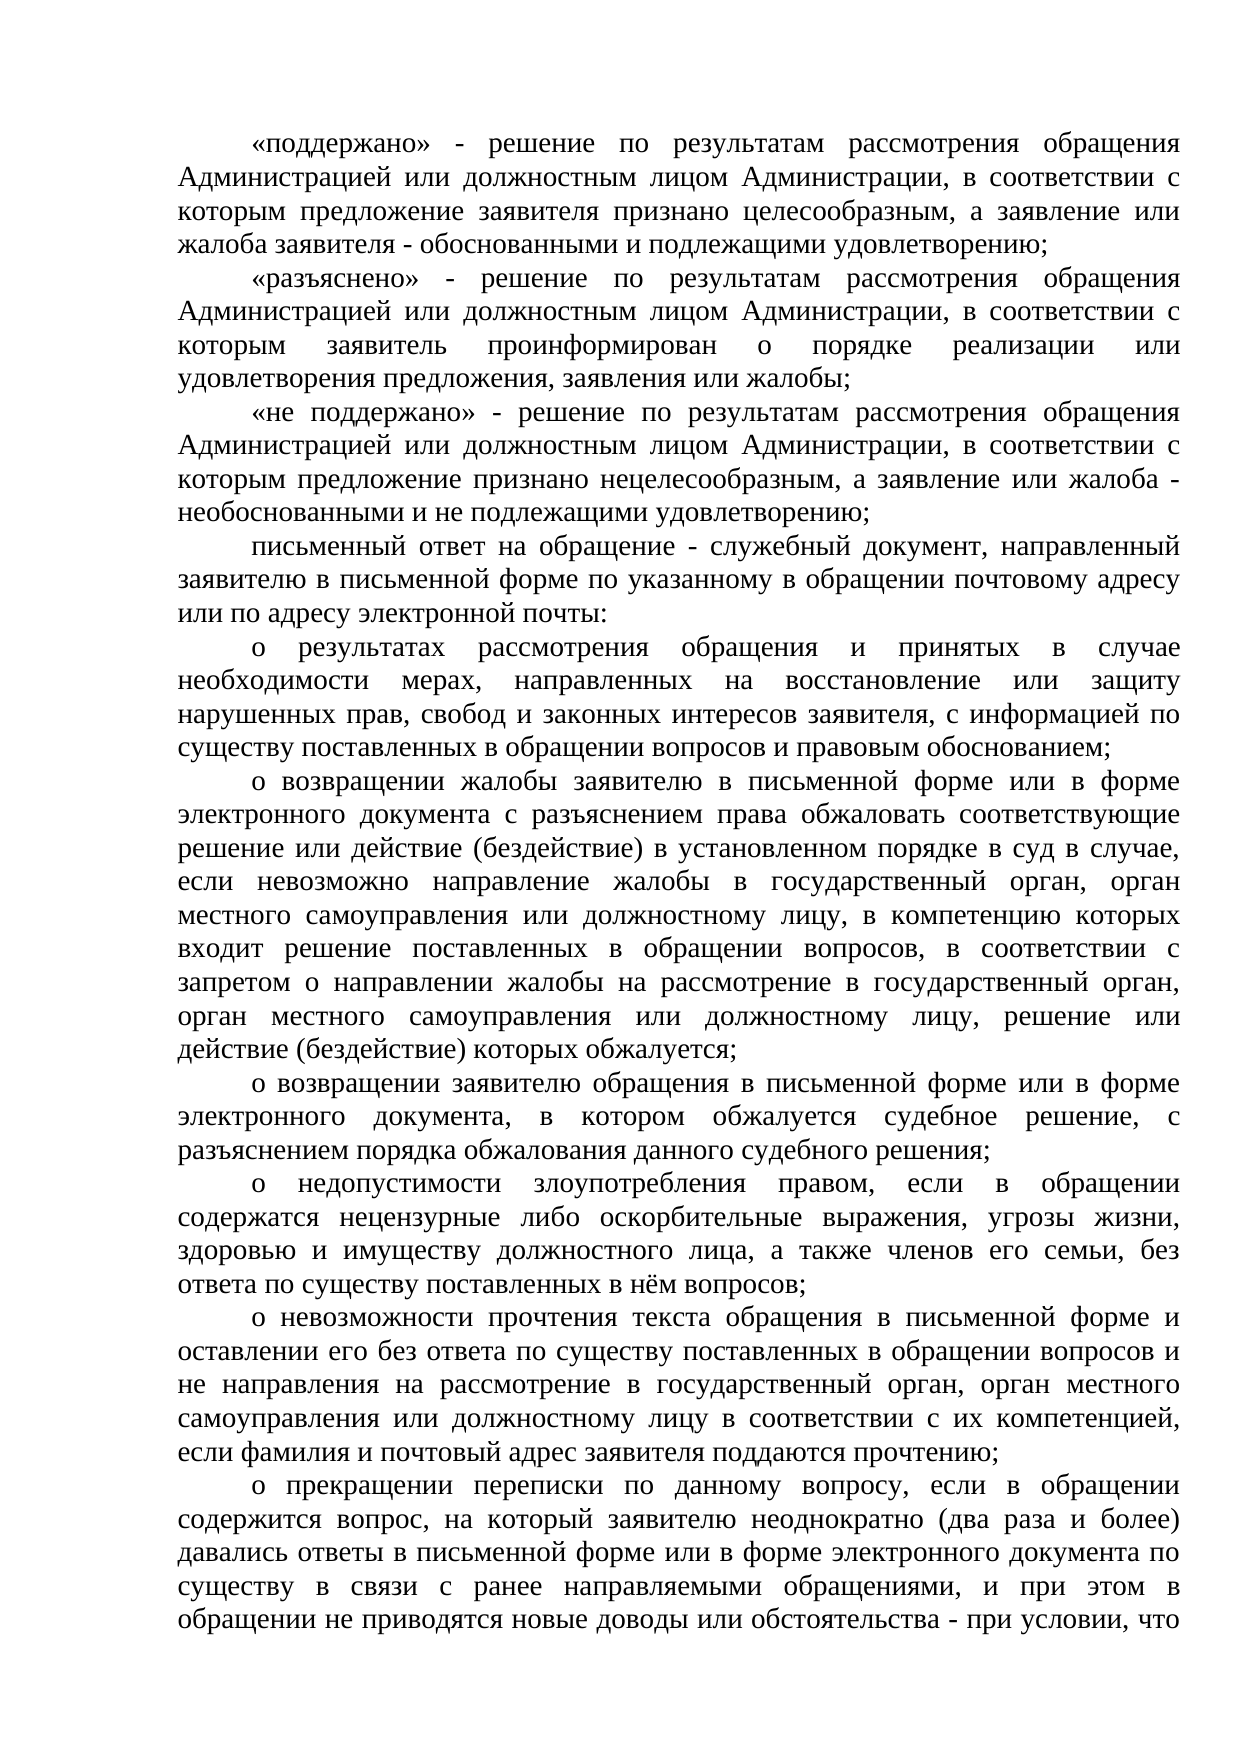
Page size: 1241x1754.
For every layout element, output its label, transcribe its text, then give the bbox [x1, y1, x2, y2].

text письменный ответ на обращение - служебный документ, направленный заявителю в письменной форме по указанному в обращении почтовому адресу или по адресу электронной почты: [177, 528, 1181, 629]
text о возвращении заявителю обращения в письменной форме или в форме электронного документа, в котором обжалуется судебное решение, с разъяснением порядка обжалования данного судебного решения; [177, 1065, 1181, 1165]
text о результатах рассмотрения обращения и принятых в случае необходимости мерах, направленных на восстановление или защиту нарушенных прав, свобод и законных интересов заявителя, с информацией по существу поставленных в обращении вопросов и правовым обоснованием; [177, 629, 1181, 763]
text о возвращении жалобы заявителю в письменной форме или в форме электронного документа с разъяснением права обжаловать соответствующие решение или действие (бездействие) в установленном порядке в суд в случае, если невозможно направление жалобы в государственный орган, орган местного самоуправления или должностному лицу, в компетенцию которых входит решение поставленных в обращении вопросов, в соответствии с запретом о направлении жалобы на рассмотрение в государственный орган, орган местного самоуправления или должностному лицу, решение или действие (бездействие) которых обжалуется; [177, 763, 1181, 1065]
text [177, 1467, 1181, 1635]
text о недопустимости злоупотребления правом, если в обращении содержатся нецензурные либо оскорбительные выражения, угрозы жизни, здоровью и имуществу должностного лица, а также членов его семьи, без ответа по существу поставленных в нём вопросов; [177, 1165, 1181, 1299]
text «разъяснено» - решение по результатам рассмотрения обращения Администрацией или должностным лицом Администрации, в соответствии с которым заявитель проинформирован о порядке реализации или удовлетворения предложения, заявления или жалобы; [177, 260, 1181, 394]
text «поддержано» - решение по результатам рассмотрения обращения Администрацией или должностным лицом Администрации, в соответствии с которым предложение заявителя признано целесообразным, а заявление или жалоба заявителя - обоснованными и подлежащими удовлетворению; [177, 126, 1181, 260]
text «не поддержано» - решение по результатам рассмотрения обращения Администрацией или должностным лицом Администрации, в соответствии с которым предложение признано нецелесообразным, а заявление или жалоба - необоснованными и не подлежащими удовлетворению; [177, 394, 1181, 528]
text о невозможности прочтения текста обращения в письменной форме и оставлении его без ответа по существу поставленных в обращении вопросов и не направления на рассмотрение в государственный орган, орган местного самоуправления или должностному лицу в соответствии с их компетенцией, если фамилия и почтовый адрес заявителя поддаются прочтению; [177, 1299, 1181, 1467]
